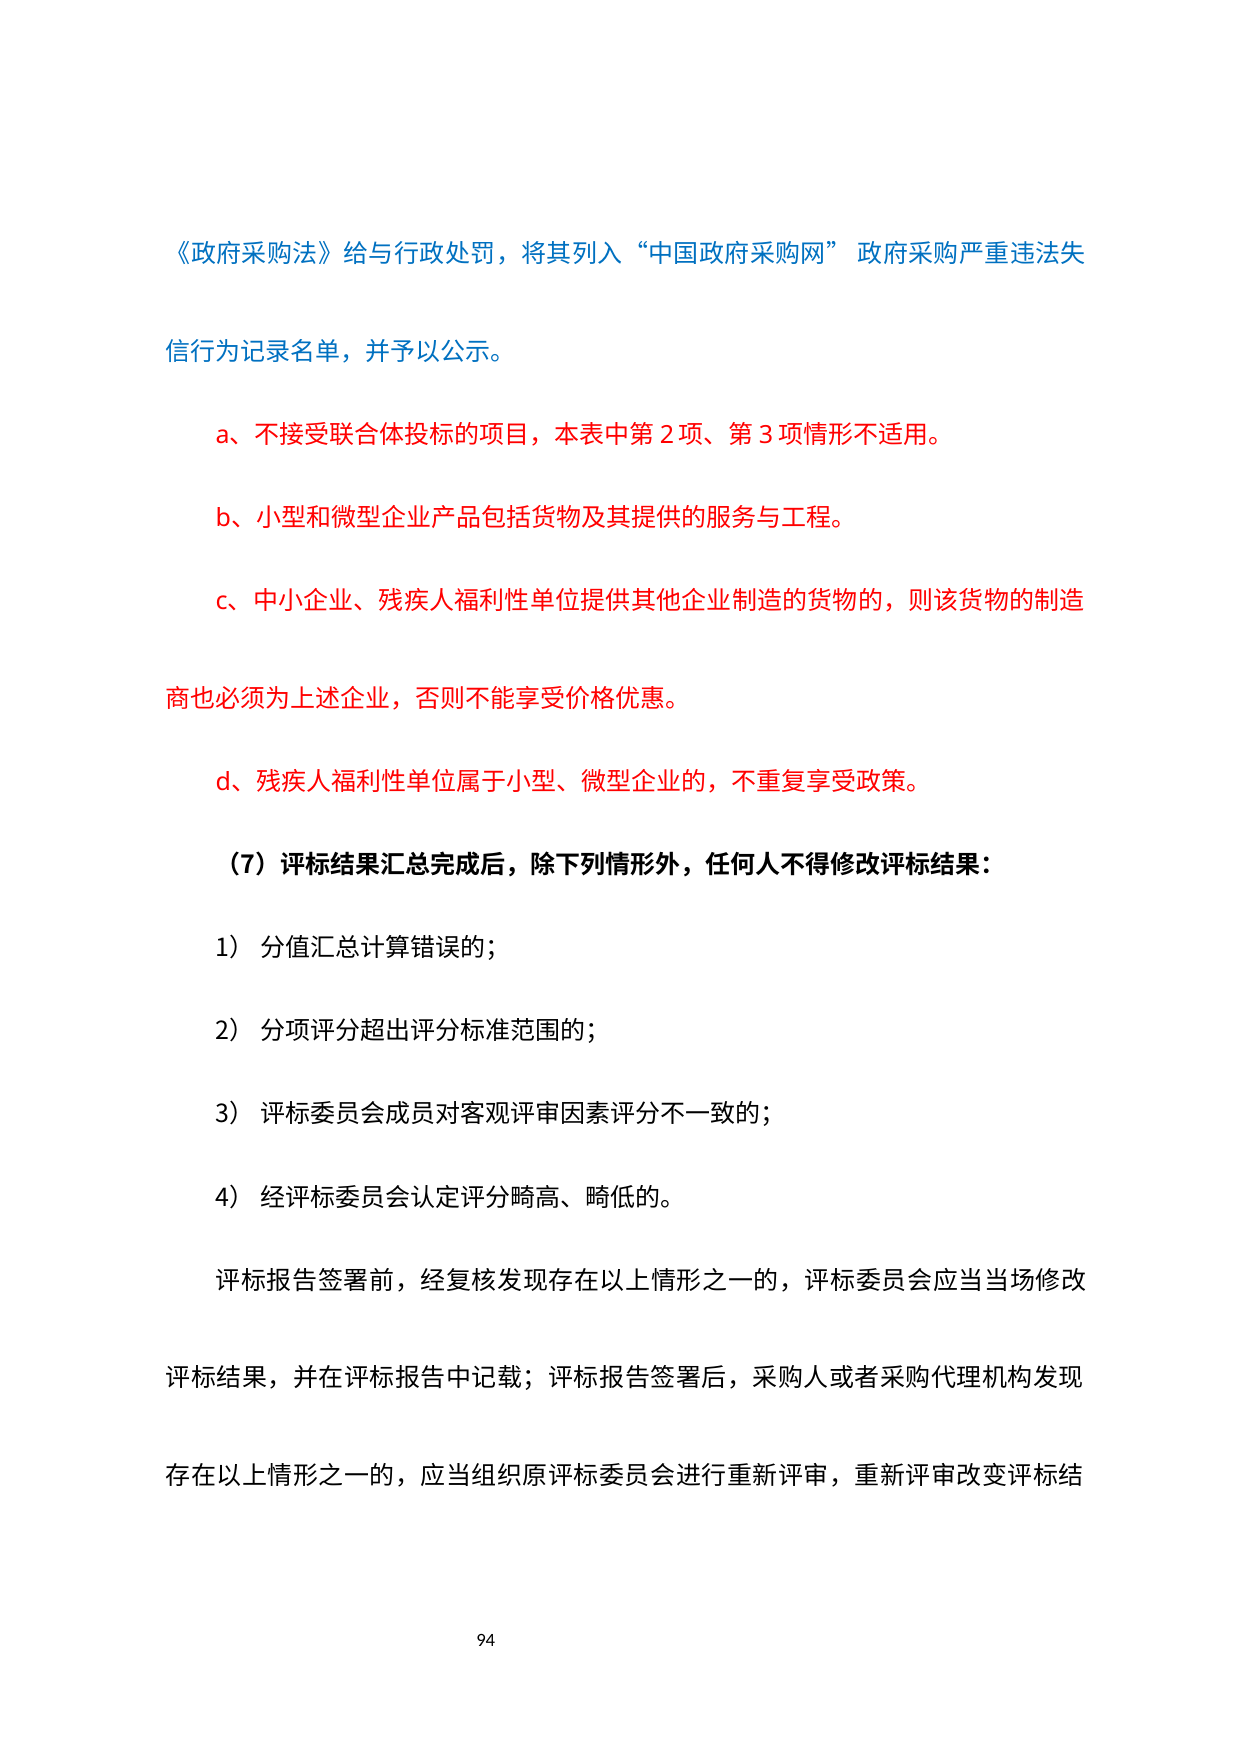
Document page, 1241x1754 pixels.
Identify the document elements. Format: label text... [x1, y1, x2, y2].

text 4） 经评标委员会认定评分畸高、畸低的。 [165, 1163, 1087, 1228]
text d、残疾人福利性单位属于小型、微型企业的，不重复享受政策。 [165, 747, 1087, 812]
text 1） 分值汇总计算错误的； [165, 913, 1087, 978]
text c、中小企业、残疾人福利性单位提供其他企业制造的货物的，则该货物的制造商也必须为上述企业，否则不能享受价格优惠。 [165, 566, 1087, 729]
text （7）评标结果汇总完成后，除下列情形外，任何人不得修改评标结果： [165, 830, 1087, 895]
text a、不接受联合体投标的项目，本表中第2项、第3项情形不适用。 [165, 400, 1087, 465]
text 2） 分项评分超出评分标准范围的； [165, 996, 1087, 1061]
text b、小型和微型企业产品包括货物及其提供的服务与工程。 [165, 483, 1087, 548]
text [165, 1246, 1087, 1506]
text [165, 219, 1087, 382]
text 3） 评标委员会成员对客观评审因素评分不一致的； [165, 1079, 1087, 1144]
